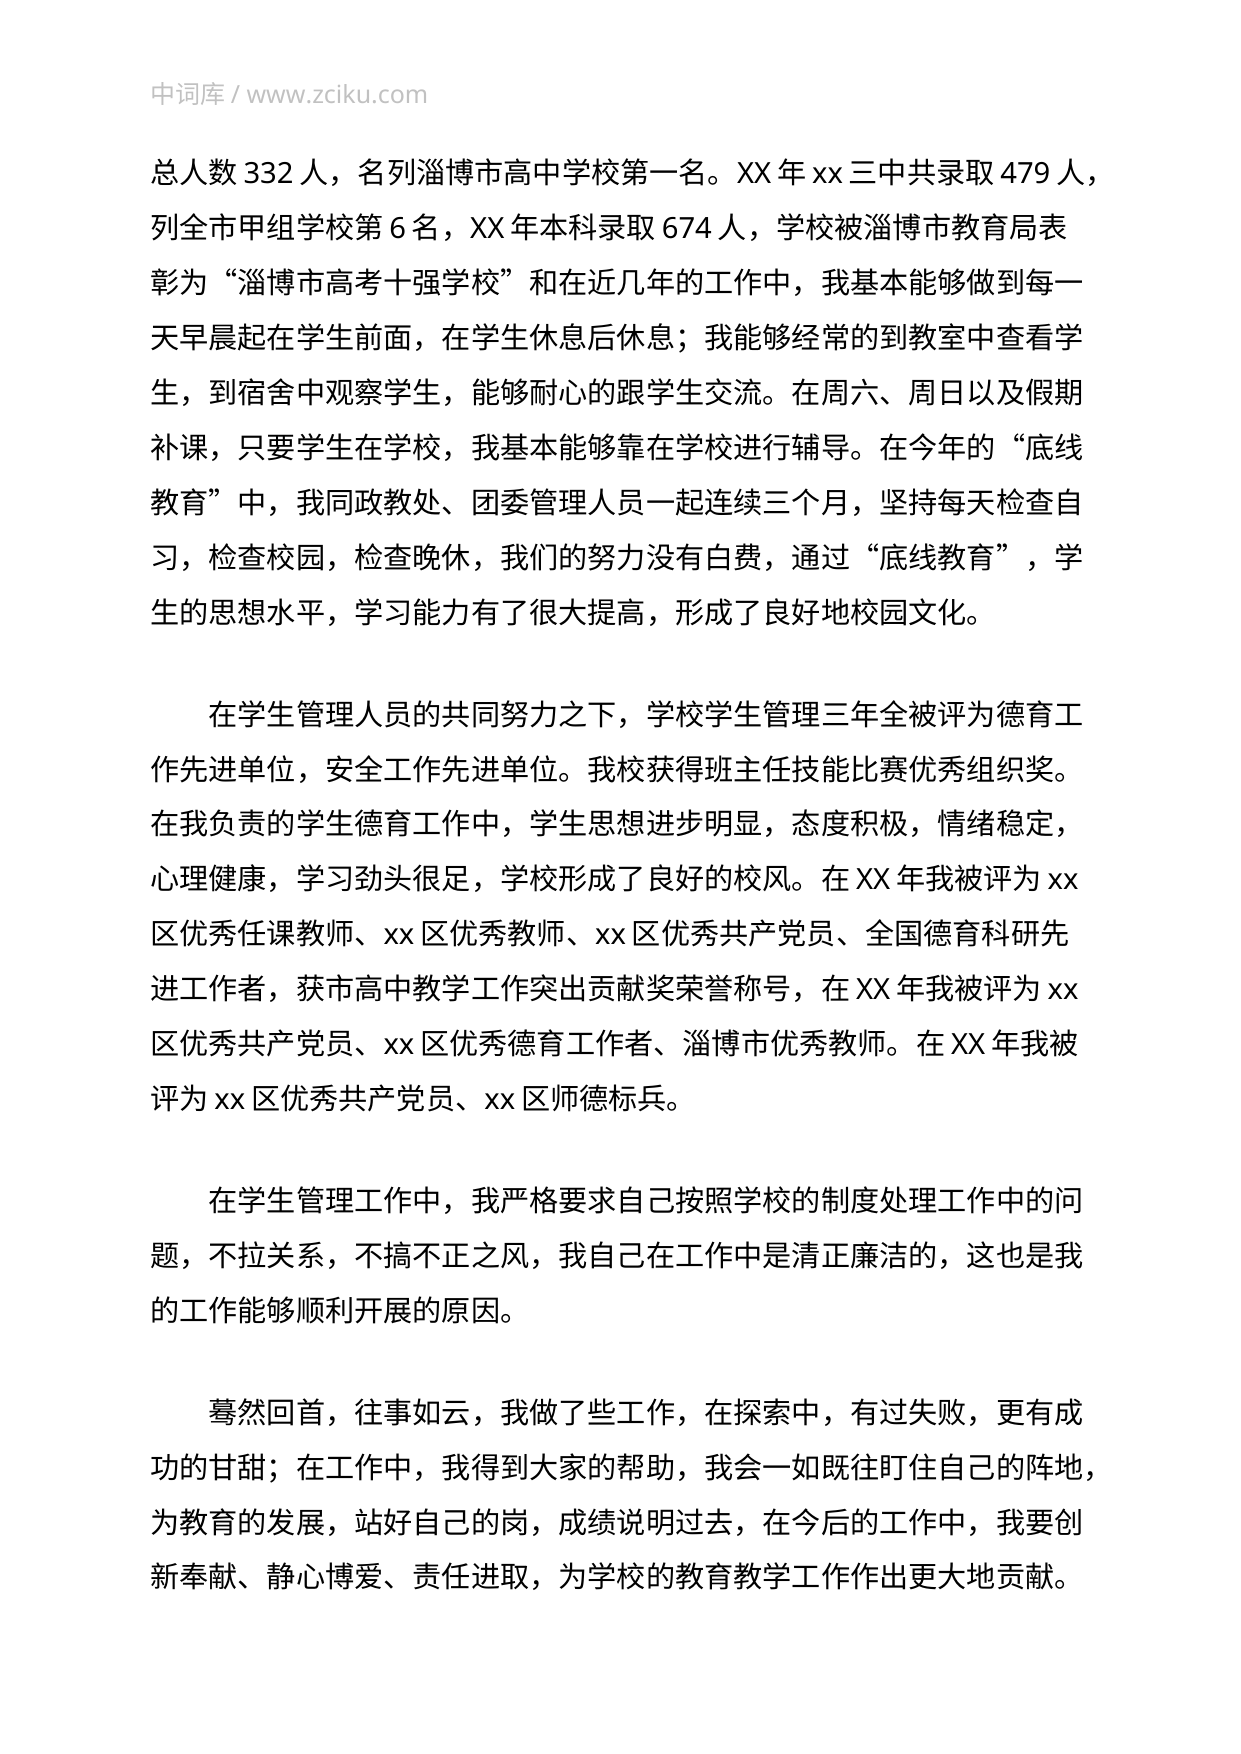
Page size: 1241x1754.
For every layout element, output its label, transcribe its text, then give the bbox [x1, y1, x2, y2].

text 在学生管理工作中，我严格要求自己按照学校的制度处理工作中的问题，不拉关系，不搞不正之风，我自己在工作中是清正廉洁的，这也是我的工作能够顺利开展的原因。 [150, 1178, 1090, 1330]
text 在学生管理人员的共同努力之下，学校学生管理三年全被评为德育工作先进单位，安全工作先进单位。我校获得班主任技能比赛优秀组织奖。在我负责的学生德育工作中，学生思想进步明显，态度积极，情绪稳定，心理健康，学习劲头很足，学校形成了良好的校风。在XX年我被评为xx区优秀任课教师、xx区优秀教师、xx区优秀共产党员、全国德育科研先进工作者，获市高中教学工作突出贡献奖荣誉称号，在XX年我被评为xx区优秀共产党员、xx区优秀德育工作者、淄博市优秀教师。在XX年我被评为xx区优秀共产党员、xx区师德标兵。 [150, 691, 1090, 1118]
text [150, 150, 1090, 632]
text 蓦然回首，往事如云，我做了些工作，在探索中，有过失败，更有成功的甘甜；在工作中，我得到大家的帮助，我会一如既往盯住自己的阵地，为教育的发展，站好自己的岗，成绩说明过去，在今后的工作中，我要创新奉献、静心博爱、责任进取，为学校的教育教学工作作出更大地贡献。 [150, 1389, 1090, 1596]
